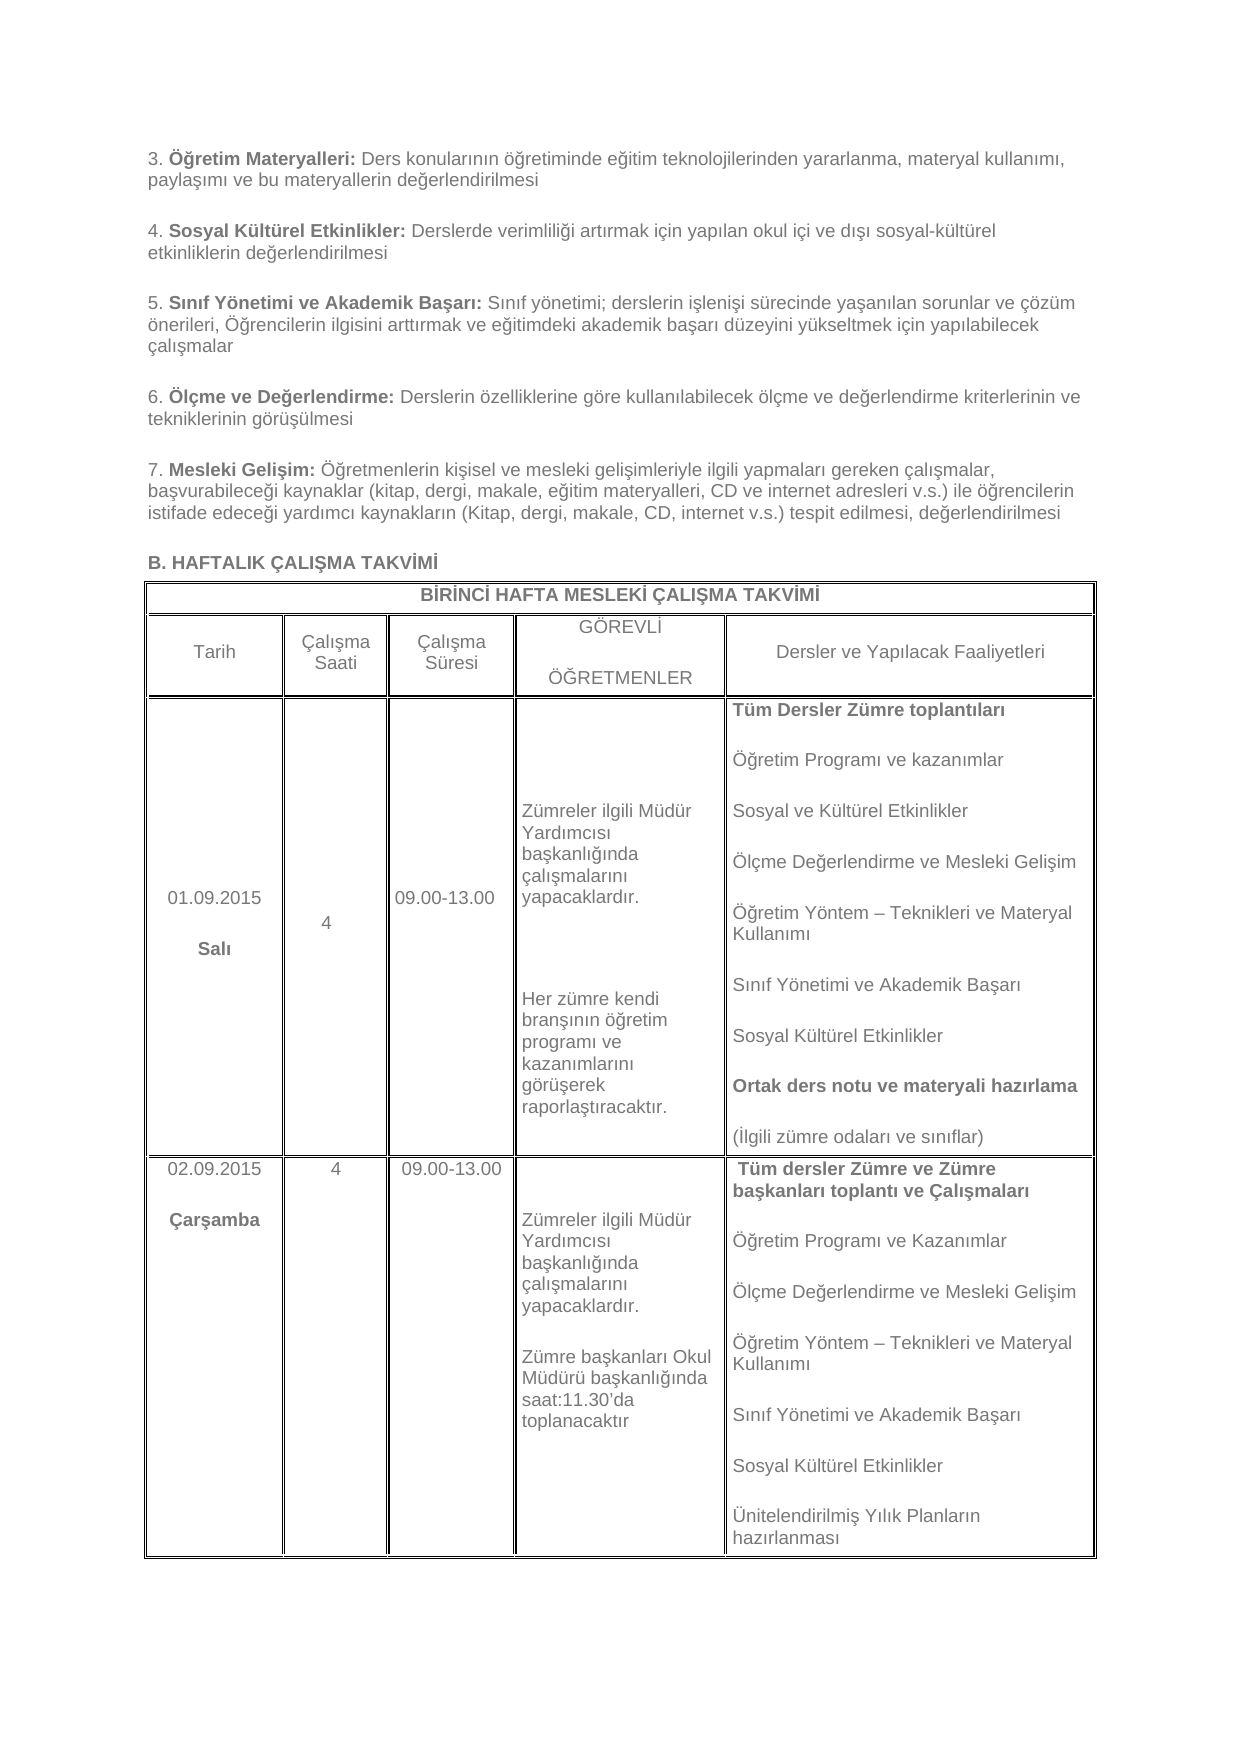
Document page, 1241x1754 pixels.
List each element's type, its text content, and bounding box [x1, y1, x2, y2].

table_cell Zümreler ilgili Müdür Yardımcısı başkanlığında çalışmalarını yapacaklardır. Her zümre kendi branşının öğretim programı ve kazanımlarını görüşerek raporlaştıracaktır. [517, 699, 724, 1154]
table_cell 09.00-13.00 [388, 1155, 515, 1556]
table_cell 01.09.2015 Salı [147, 695, 282, 1154]
text B. HAFTALIK ÇALIŞMA TAKVİMİ [148, 552, 1093, 574]
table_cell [515, 1158, 726, 1556]
table_cell 4 [285, 699, 386, 1154]
table_cell GÖREVLİ ÖĞRETMENLER [517, 616, 724, 695]
table_cell Çalışma Süresi [390, 616, 513, 695]
text 5. Sınıf Yönetimi ve Akademik Başarı: Sınıf yönetimi; derslerin işlenişi sürecinde yaşanılan sorunlar ve çözüm önerileri, Öğrencilerin ilgisini arttırmak ve eğitimdeki akademik başarı düzeyini yükseltmek için yapılabilecek çalışmalar [148, 292, 1093, 357]
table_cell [726, 1155, 1094, 1556]
text 3. Öğretim Materyalleri: Ders konularının öğretiminde eğitim teknolojilerinden yararlanma, materyal kullanımı, paylaşımı ve bu materyallerin değerlendirilmesi [148, 148, 1093, 191]
table_cell Çalışma Saati [285, 616, 386, 695]
table_cell 4 [284, 1155, 388, 1556]
text 6. Ölçme ve Değerlendirme: Derslerin özelliklerine göre kullanılabilecek ölçme ve değerlendirme kriterlerinin ve tekniklerinin görüşülmesi [148, 386, 1093, 429]
text 7. Mesleki Gelişim: Öğretmenlerin kişisel ve mesleki gelişimleriyle ilgili yapmaları gereken çalışmalar, başvurabileceği kaynaklar (kitap, dergi, makale, eğitim materyalleri, CD ve internet adresleri v.s.) ile öğrencilerin istifade edeceği yardımcı kaynakların (Kitap, dergi, makale, CD, internet v.s.) tespit edilmesi, değerlendirilmesi [148, 458, 1093, 523]
table_header BİRİNCİ HAFTA MESLEKİ ÇALIŞMA TAKVİMİ [147, 584, 1093, 613]
table_cell Tarih [145, 613, 283, 695]
text 4. Sosyal Kültürel Etkinlikler: Derslerde verimliliği artırmak için yapılan okul içi ve dışı sosyal-kültürel etkinliklerin değerlendirilmesi [148, 220, 1093, 263]
table_cell 09.00-13.00 [390, 699, 513, 1154]
table_cell 02.09.2015 Çarşamba [147, 1155, 283, 1556]
table_cell Tüm Dersler Zümre toplantıları Öğretim Programı ve kazanımlar Sosyal ve Kültürel Etkinlikler Ölçme Değerlendirme ve Mesleki Gelişim Öğretim Yöntem – Teknikleri ve Materyal Kullanımı Sınıf Yönetimi ve Akademik Başarı Sosyal Kültürel Etkinlikler Ortak ders notu ve materyali hazırlama (İlgili zümre odaları ve sınıflar) [727, 695, 1094, 1154]
table_cell Dersler ve Yapılacak Faaliyetleri [726, 613, 1095, 695]
